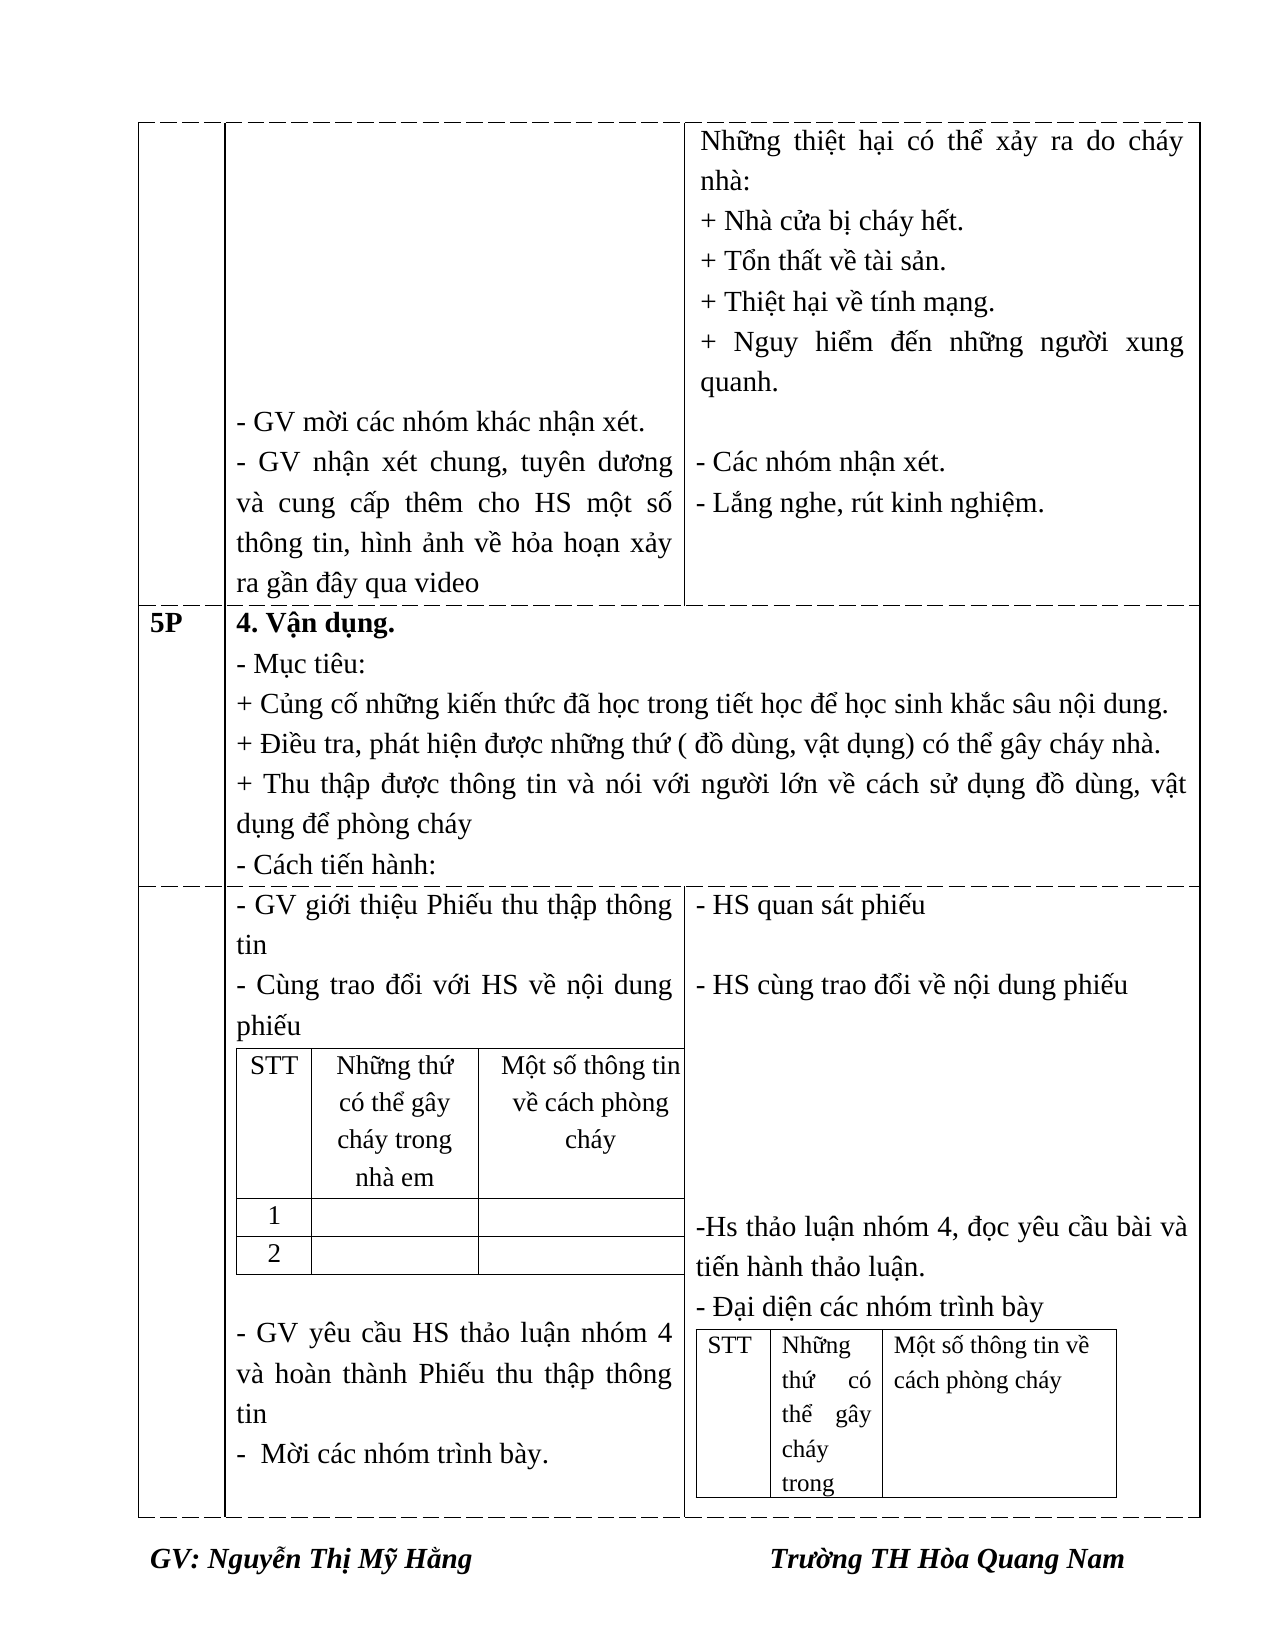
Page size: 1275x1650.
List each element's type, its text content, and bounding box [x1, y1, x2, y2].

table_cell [226, 122, 684, 604]
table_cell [226, 886, 684, 1517]
table_cell 5P [139, 605, 224, 886]
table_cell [685, 122, 1199, 604]
table_cell [139, 886, 224, 1517]
table_cell 4. Vận dụng. - Mục tiêu: + Củng cố những kiến thức đã học trong tiết học để học sinh khắc sâu nội dung. + Điều tra, phát hiện được những thứ ( đồ dùng, vật dụng) có thể gây cháy nhà. + Thu thập được thông tin và nói với người lớn về cách sử dụng đồ dùng, vật dụng để phòng cháy - Cách tiến hành: [226, 605, 1199, 886]
table_cell [139, 122, 225, 604]
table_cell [685, 886, 1199, 1517]
